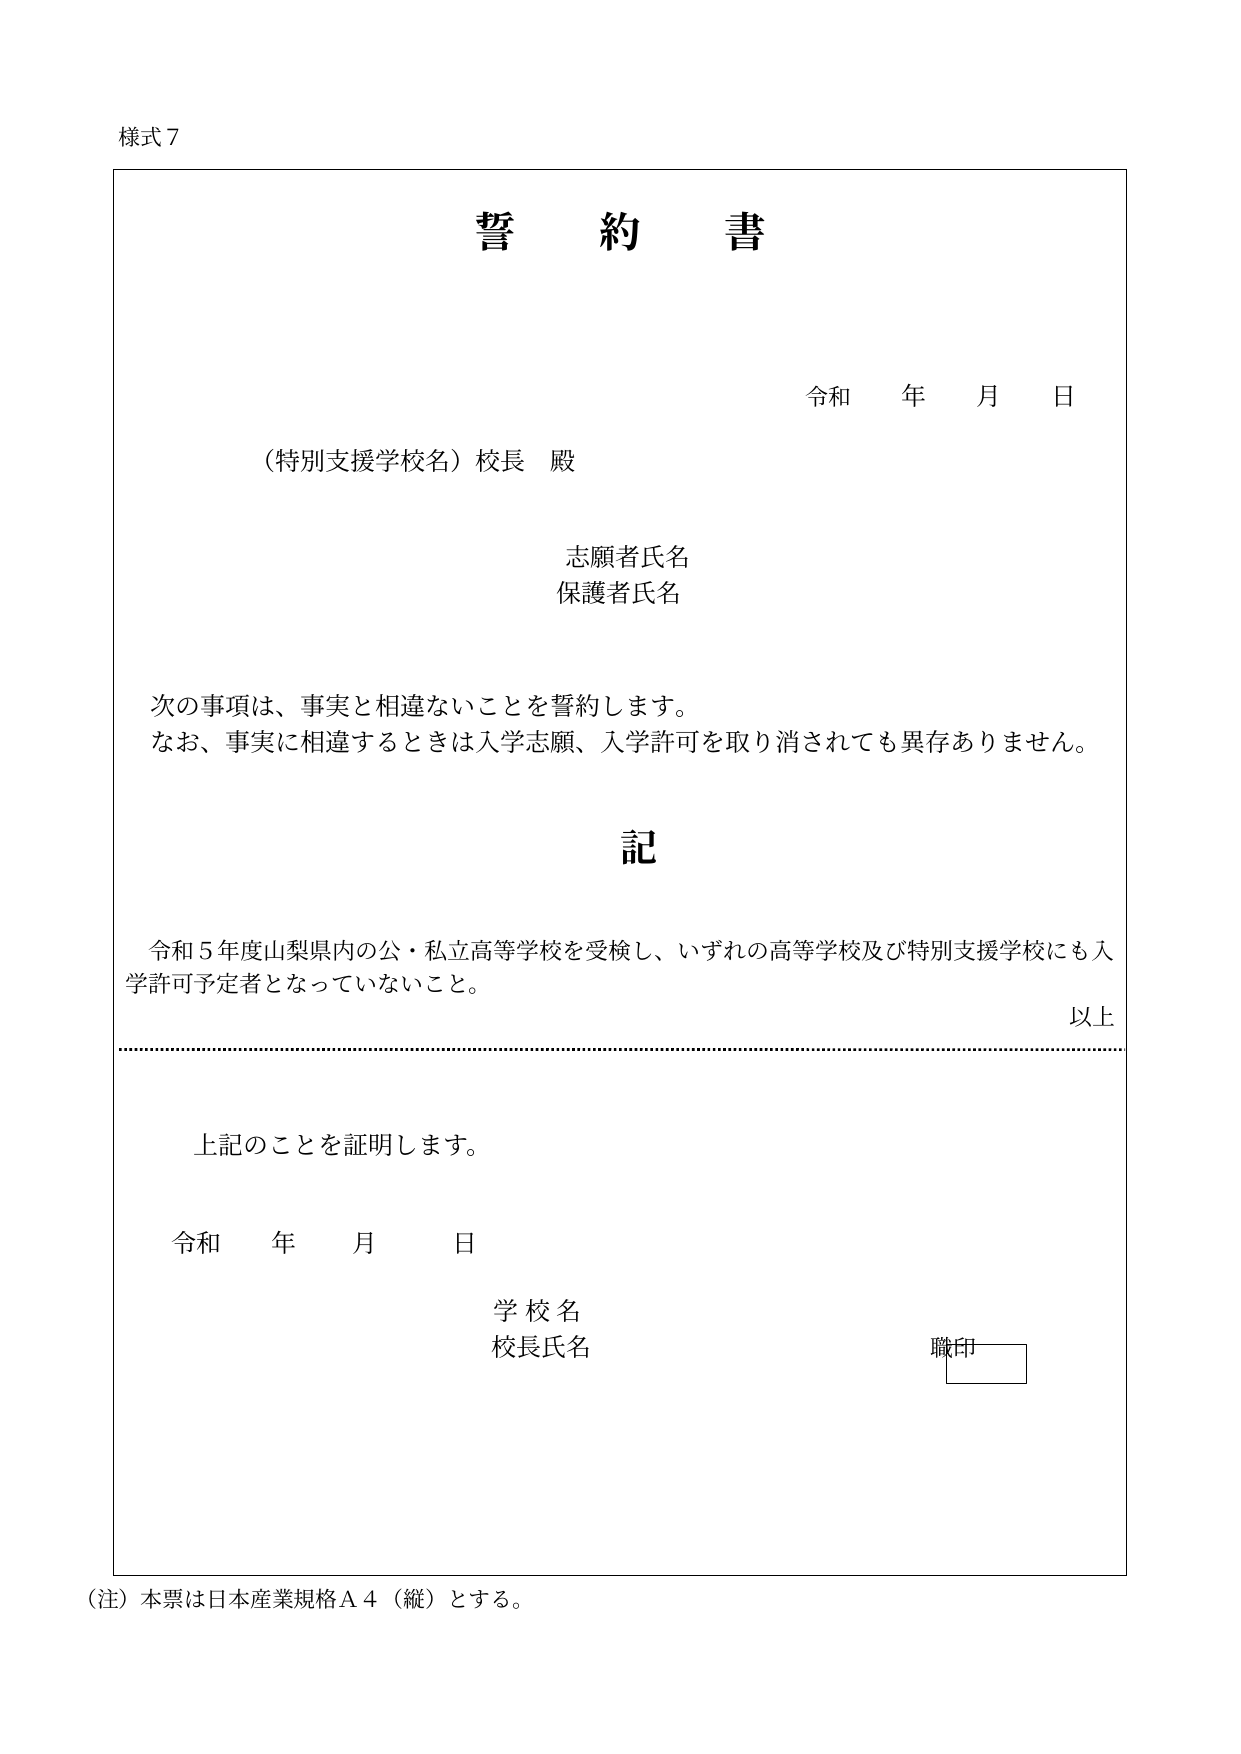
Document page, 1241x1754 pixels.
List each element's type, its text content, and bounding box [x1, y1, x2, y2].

text （注）本票は日本産業規格Ａ４（縦）とする。 [75, 154, 1165, 1617]
text 様式７ [75, 117, 1165, 154]
table_header 誓 約 書 令和 年 月 日 （特別支援学校名）校長 殿 志願者氏名 保護者氏名 次の事項は、事実と相違ないことを誓約します。 なお、事実に相違するときは入学志願、入学許可を取り消されても異存ありません。 記 令和５年度山梨県内の公・私立高等学校を受検し、いずれの高等学校及び特別支援学校にも入学許可予定者となっていないこと。 以上 上記のことを証明します。 令和 年 月 日 学校名 校長氏名 職印 [114, 170, 1126, 1575]
